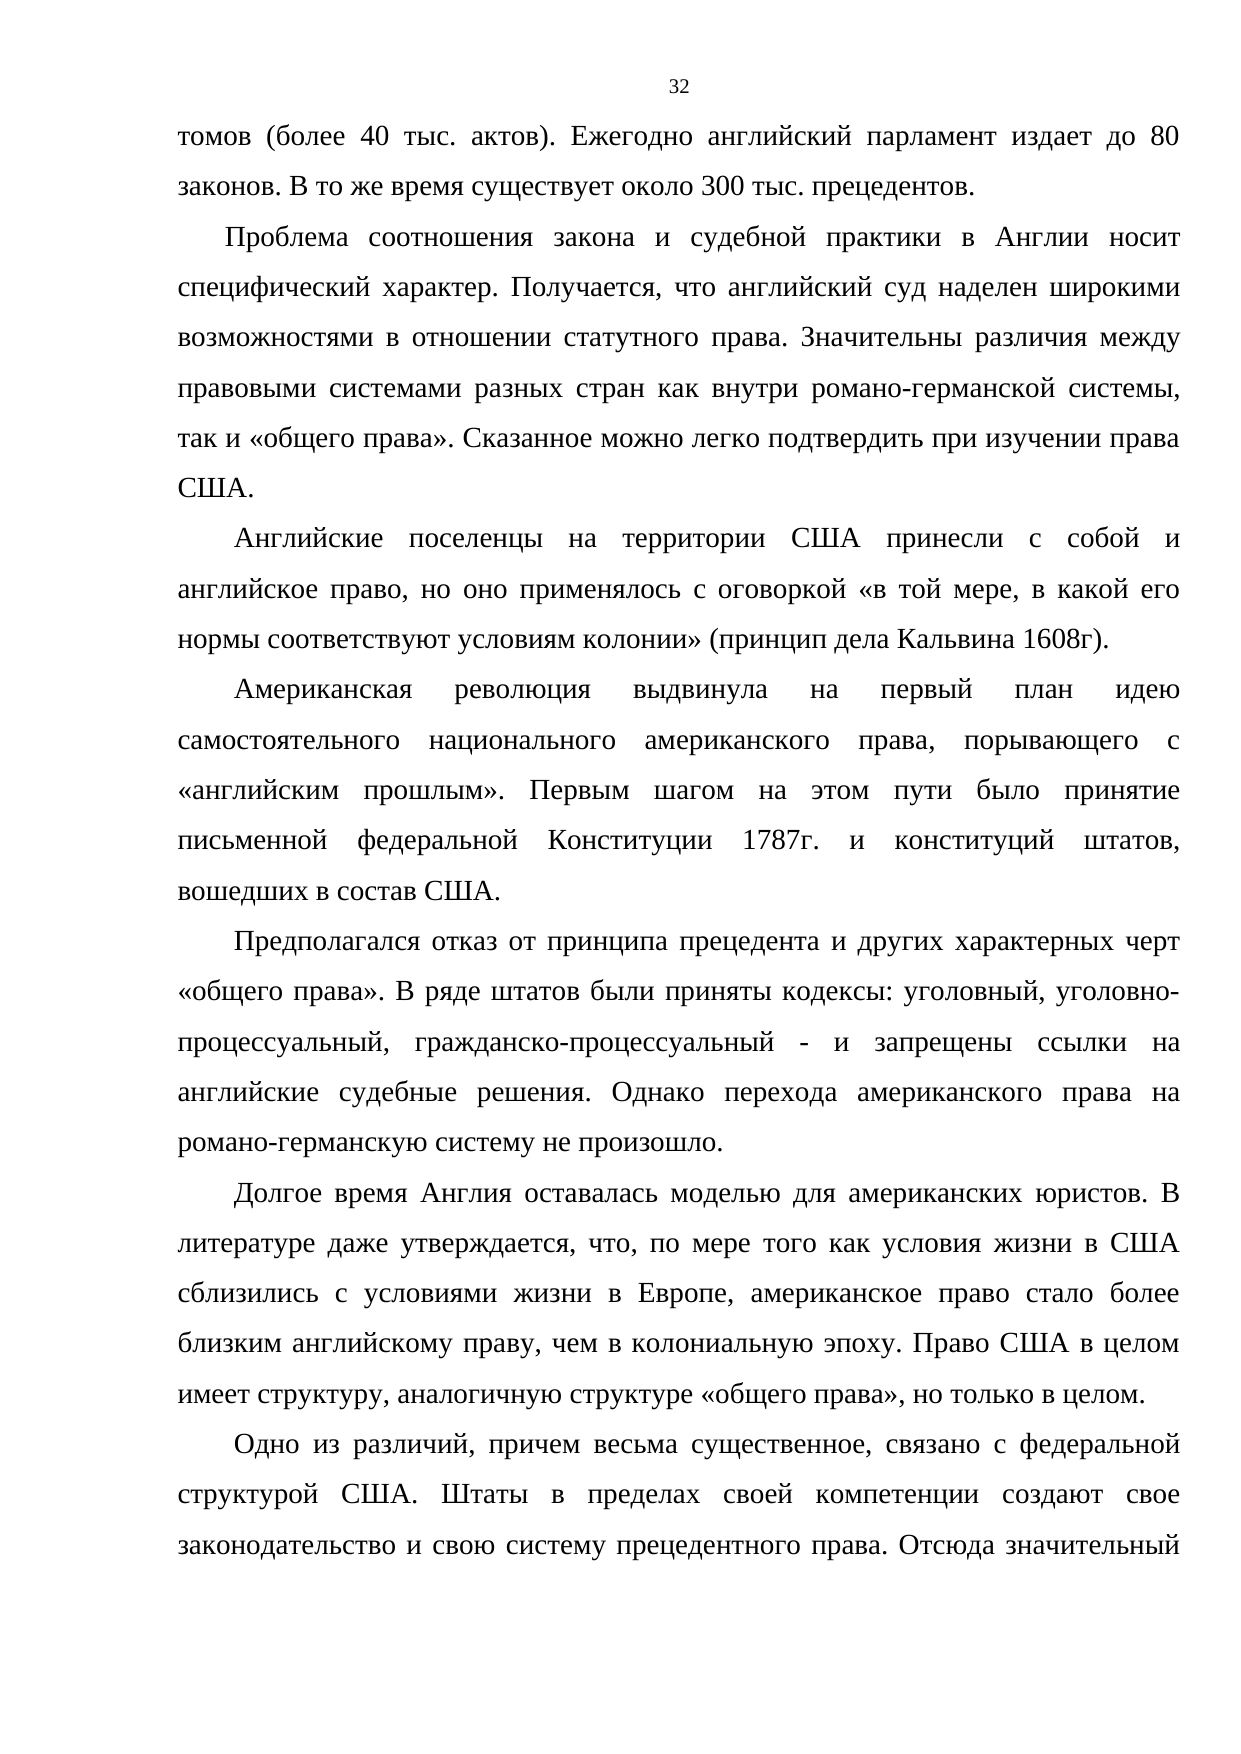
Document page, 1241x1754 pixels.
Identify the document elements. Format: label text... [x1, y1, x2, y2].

text Проблема соотношения закона и судебной практики в Англии носит специфический характер. Получается, что английский суд наделен широкими возможностями в отношении статутного права. Значительны различия между правовыми системами разных стран как внутри романо-германской системы, так и «общего права». Сказанное можно легко подтвердить при изучении права США. [177, 219, 1181, 504]
text Американская революция выдвинула на первый план идею самостоятельного национального американского права, порывающего с «английским прошлым». Первым шагом на этом пути было принятие письменной федеральной Конституции 1787г. и конституций штатов, вошедших в состав США. [177, 672, 1181, 906]
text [177, 1426, 1181, 1560]
text Английские поселенцы на территории США принесли с собой и английское право, но оно применялось с оговоркой «в той мере, в какой его нормы соответствуют условиям колонии» (принцип дела Кальвина 1608г). [177, 521, 1181, 655]
text Предполагался отказ от принципа прецедента и других характерных черт «общего права». В ряде штатов были приняты кодексы: уголовный, уголовно-процессуальный, гражданско-процессуальный - и запрещены ссылки на английские судебные решения. Однако перехода американского права на романо-германскую систему не произошло. [177, 923, 1181, 1158]
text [177, 118, 1181, 202]
text Долгое время Англия оставалась моделью для американских юристов. В литературе даже утверждается, что, по мере того как условия жизни в США сблизились с условиями жизни в Европе, американское право стало более близким английскому праву, чем в колониальную эпоху. Право США в целом имеет структуру, аналогичную структуре «общего права», но только в целом. [177, 1175, 1181, 1409]
